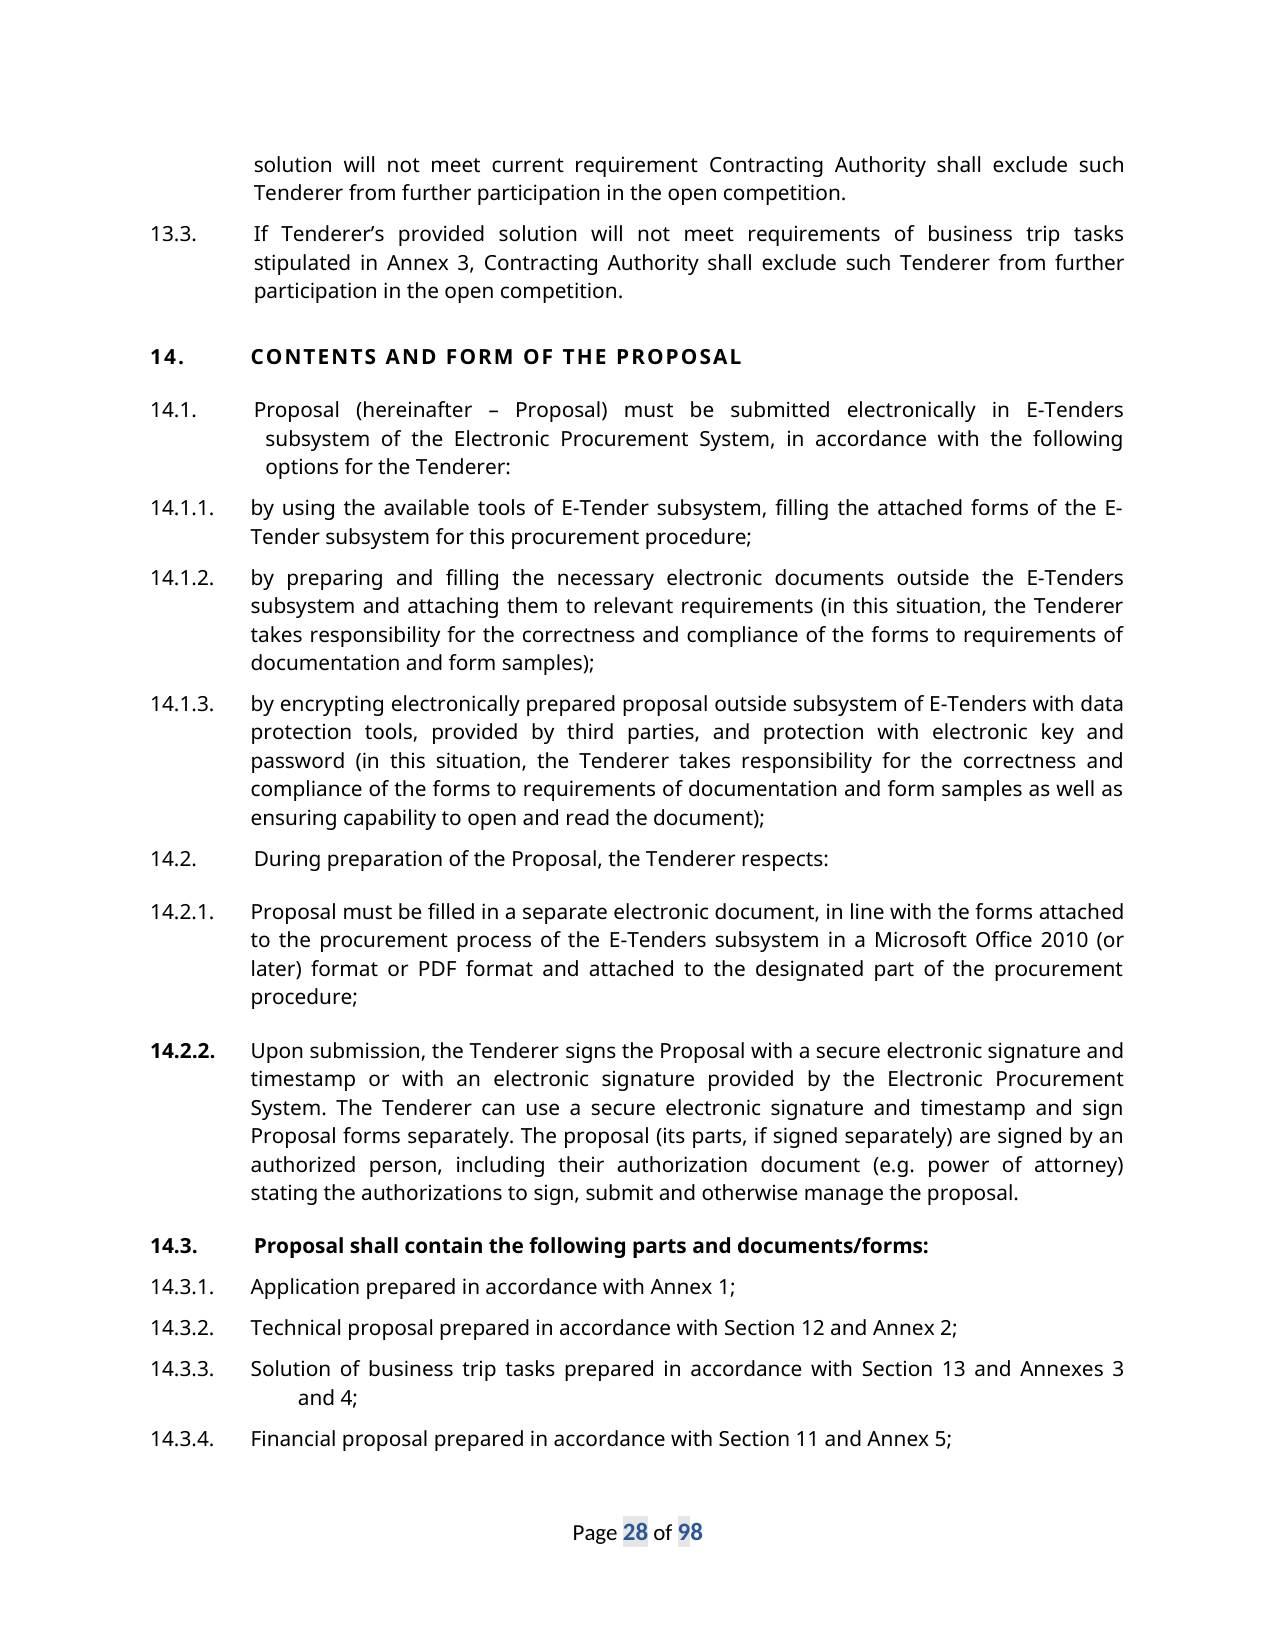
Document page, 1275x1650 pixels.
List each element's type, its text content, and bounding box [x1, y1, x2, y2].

subtitle by encrypting electronically prepared proposal outside subsystem of E-Tenders with data protection tools, provided by third parties, and protection with electronic key and password (in this situation, the Tenderer takes responsibility for the correctness and compliance of the forms to requirements of documentation and form samples as well as ensuring capability to open and read the document); [150, 689, 1125, 831]
list Proposal shall contain the following parts and documents/forms: [150, 1232, 1125, 1260]
subtitle Proposal (hereinafter – Proposal) must be submitted electronically in E-Tenders subsystem of the Electronic Procurement System, in accordance with the following options for the Tenderer: [150, 396, 1125, 481]
subtitle Proposal must be filled in a separate electronic document, in line with the forms attached to the procurement process of the E-Tenders subsystem in a Microsoft Office 2010 (or later) format or PDF format and attached to the designated part of the procurement procedure; [150, 897, 1125, 1011]
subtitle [150, 150, 1125, 207]
subtitle Upon submission, the Tenderer signs the Proposal with a secure electronic signature and timestamp or with an electronic signature provided by the Electronic Procurement System. The Tenderer can use a secure electronic signature and timestamp and sign Proposal forms separately. The proposal (its parts, if signed separately) are signed by an authorized person, including their authorization document (e.g. power of attorney) stating the authorizations to sign, submit and otherwise manage the proposal. [150, 1036, 1125, 1207]
subtitle If Tenderer’s provided solution will not meet requirements of business trip tasks stipulated in Annex 3, Contracting Authority shall exclude such Tenderer from further participation in the open competition. [150, 219, 1125, 305]
list Application prepared in accordance with Annex 1; [150, 1272, 1125, 1301]
list Technical proposal prepared in accordance with Section 12 and Annex 2; [150, 1313, 1125, 1342]
list Financial proposal prepared in accordance with Section 11 and Annex 5; [150, 1424, 1125, 1452]
subtitle by preparing and filling the necessary electronic documents outside the E-Tenders subsystem and attaching them to relevant requirements (in this situation, the Tenderer takes responsibility for the correctness and compliance of the forms to requirements of documentation and form samples); [150, 563, 1125, 677]
subtitle During preparation of the Proposal, the Tenderer respects: [150, 844, 1125, 872]
list Solution of business trip tasks prepared in accordance with Section 13 and Annexes 3 and 4; [150, 1354, 1125, 1411]
subtitle Contents and form of the Proposal [150, 342, 1125, 371]
subtitle by using the available tools of E-Tender subsystem, filling the attached forms of the E-Tender subsystem for this procurement procedure; [150, 493, 1125, 550]
